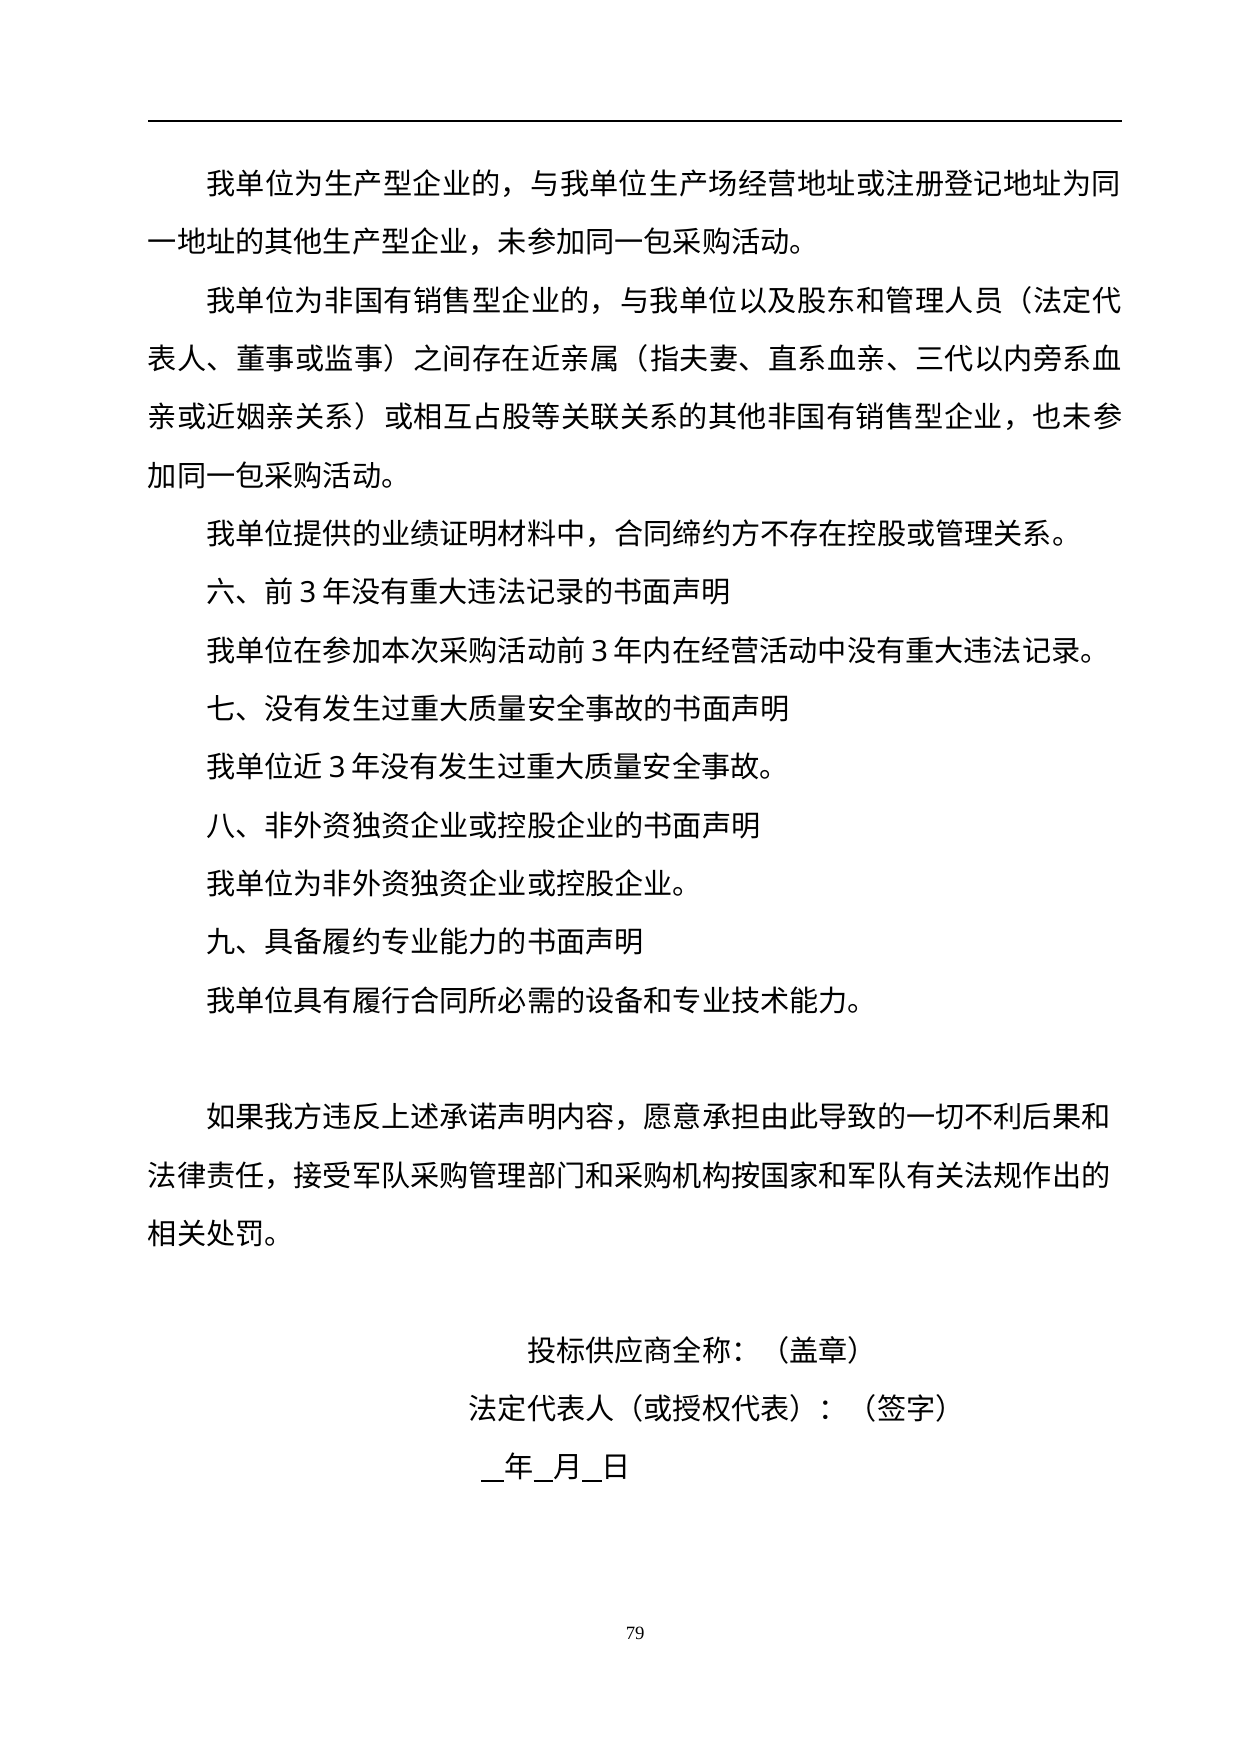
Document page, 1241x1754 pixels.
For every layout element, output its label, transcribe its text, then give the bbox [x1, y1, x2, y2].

text 八、非外资独资企业或控股企业的书面声明 [148, 789, 1122, 848]
text 我单位提供的业绩证明材料中，合同缔约方不存在控股或管理关系。 [148, 498, 1122, 556]
text 如果我方违反上述承诺声明内容，愿意承担由此导致的一切不利后果和法律责任，接受军队采购管理部门和采购机构按国家和军队有关法规作出的相关处罚。 [148, 1081, 1122, 1256]
text 我单位为非国有销售型企业的，与我单位以及股东和管理人员（法定代表人、董事或监事）之间存在近亲属（指夫妻、直系血亲、三代以内旁系血亲或近姻亲关系）或相互占股等关联关系的其他非国有销售型企业，也未参加同一包采购活动。 [148, 264, 1122, 498]
text 投标供应商全称：（盖章） [148, 1314, 1122, 1373]
text 我单位为非外资独资企业或控股企业。 [148, 848, 1122, 906]
text 我单位近3年没有发生过重大质量安全事故。 [148, 731, 1122, 789]
text 九、具备履约专业能力的书面声明 [148, 906, 1122, 964]
text 年 月 日 [148, 1431, 1122, 1489]
text 我单位为生产型企业的，与我单位生产场经营地址或注册登记地址为同一地址的其他生产型企业，未参加同一包采购活动。 [148, 148, 1122, 264]
text 我单位在参加本次采购活动前3年内在经营活动中没有重大违法记录。 [148, 614, 1122, 673]
text 六、前3年没有重大违法记录的书面声明 [148, 556, 1122, 614]
text 法定代表人（或授权代表）：（签字） [148, 1373, 1122, 1431]
text 七、没有发生过重大质量安全事故的书面声明 [148, 673, 1122, 731]
text 我单位具有履行合同所必需的设备和专业技术能力。 [148, 964, 1122, 1023]
